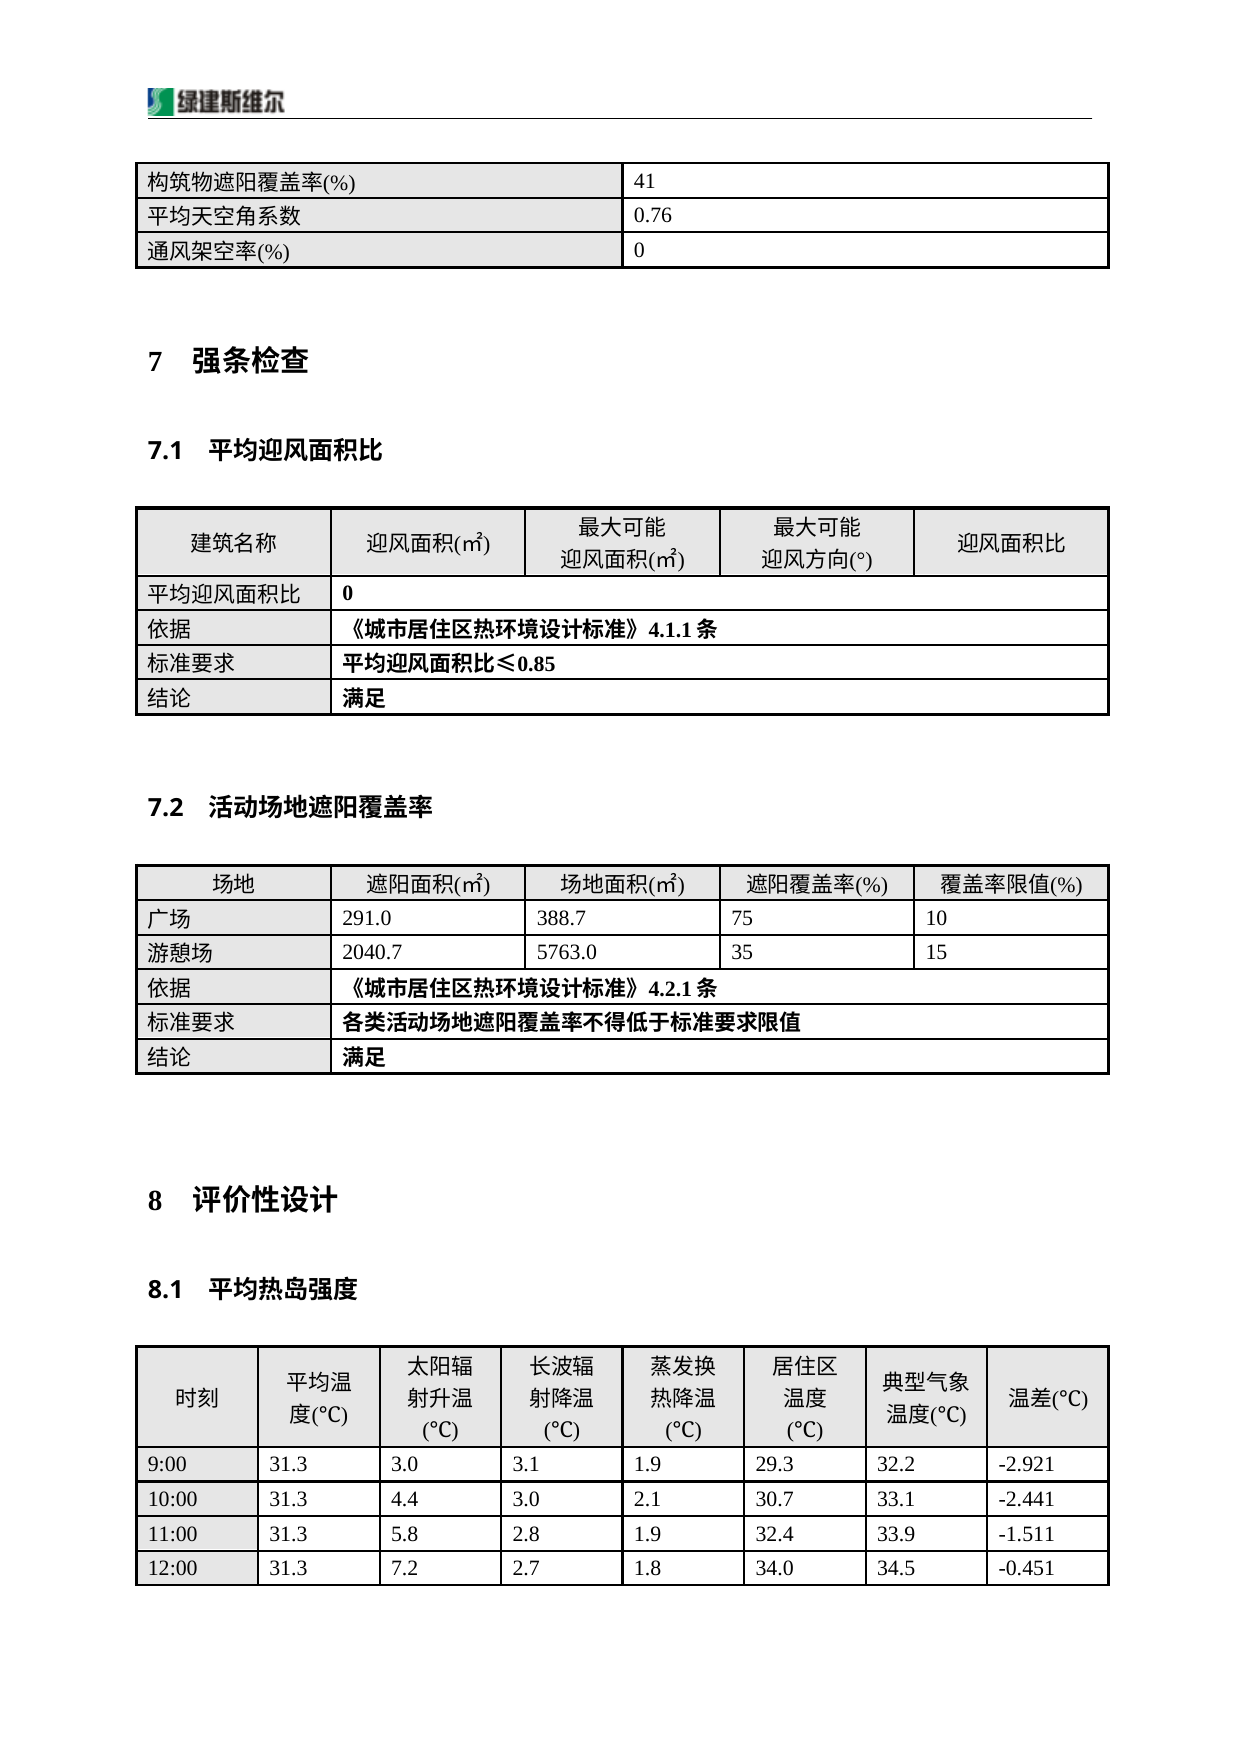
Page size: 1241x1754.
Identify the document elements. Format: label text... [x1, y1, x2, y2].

table_cell 12:00 [138, 1552, 257, 1584]
table_header 平均温 度(℃) [259, 1348, 379, 1446]
table_cell 75 [721, 901, 913, 934]
table_cell 结论 [138, 1040, 330, 1072]
subtitle 活动场地遮阳覆盖率 [148, 773, 1092, 838]
table_header 最大可能 迎风方向(°) [721, 510, 913, 574]
table_cell 2.8 [502, 1517, 621, 1549]
table_header 最大可能 迎风面积(㎡) [526, 510, 719, 574]
subtitle 强条检查 [148, 326, 1092, 391]
table_header 太阳辐 射升温 (℃) [381, 1348, 500, 1446]
table_cell 标准要求 [138, 646, 330, 678]
table_header 迎风面积(㎡) [332, 510, 524, 574]
table_cell 平均迎风面积比 [138, 577, 330, 609]
table_cell 3.1 [502, 1448, 621, 1480]
table_cell 30.7 [745, 1483, 865, 1515]
table_cell -2.921 [988, 1448, 1107, 1480]
subtitle 平均热岛强度 [148, 1255, 1092, 1320]
table_header 典型气象 温度(℃) [867, 1348, 986, 1446]
table_cell 291.0 [332, 901, 524, 934]
table_cell 结论 [138, 680, 330, 713]
table_cell 32.2 [867, 1448, 986, 1480]
table_cell -0.451 [988, 1552, 1107, 1584]
table_cell 满足 [332, 680, 1107, 713]
table_header 居住区 温度 (℃) [745, 1348, 865, 1446]
table_header 时刻 [138, 1348, 257, 1446]
table_cell -2.441 [988, 1483, 1107, 1515]
table_cell 7.2 [381, 1552, 500, 1584]
table_cell 388.7 [526, 901, 719, 934]
table_header 遮阳面积(㎡) [332, 867, 524, 899]
table_cell 通风架空率(%) [138, 233, 621, 266]
table_cell 1.9 [624, 1448, 743, 1480]
table_cell 10:00 [138, 1483, 257, 1515]
table_cell 3.0 [502, 1483, 621, 1515]
table_cell 1.9 [624, 1517, 743, 1549]
table_cell 满足 [332, 1040, 1107, 1072]
table_cell 41 [624, 164, 1107, 197]
table_cell 平均天空角系数 [138, 199, 621, 231]
table_cell 平均迎风面积比≤0.85 [332, 646, 1107, 678]
table_header 场地面积(㎡) [526, 867, 719, 899]
table_header 长波辐 射降温 (℃) [502, 1348, 621, 1446]
table_cell 游憩场 [138, 936, 330, 968]
table_cell 31.3 [259, 1483, 379, 1515]
table_cell 4.4 [381, 1483, 500, 1515]
table_header 遮阳覆盖率(%) [721, 867, 913, 899]
table_cell 10 [915, 901, 1107, 934]
table_cell 33.9 [867, 1517, 986, 1549]
table_cell 2.1 [624, 1483, 743, 1515]
table_cell 《城市居住区热环境设计标准》4.2.1条 [332, 970, 1107, 1003]
table_cell 构筑物遮阳覆盖率(%) [138, 164, 621, 197]
table_cell 3.0 [381, 1448, 500, 1480]
table_cell 2.7 [502, 1552, 621, 1584]
table_cell 1.8 [624, 1552, 743, 1584]
table_cell 35 [721, 936, 913, 968]
table_cell 5.8 [381, 1517, 500, 1549]
table_cell 依据 [138, 611, 330, 644]
subtitle 平均迎风面积比 [148, 416, 1092, 481]
table_header 温差(℃) [988, 1348, 1107, 1446]
table_cell 15 [915, 936, 1107, 968]
table_cell 31.3 [259, 1517, 379, 1549]
table_cell 各类活动场地遮阳覆盖率不得低于标准要求限值 [332, 1005, 1107, 1037]
table_header 蒸发换 热降温 (℃) [624, 1348, 743, 1446]
table_cell 31.3 [259, 1552, 379, 1584]
subtitle 评价性设计 [148, 1165, 1092, 1230]
table_cell 标准要求 [138, 1005, 330, 1037]
picture [147, 88, 288, 116]
table_cell 2040.7 [332, 936, 524, 968]
table_cell 33.1 [867, 1483, 986, 1515]
table_cell 11:00 [138, 1517, 257, 1549]
table_cell 5763.0 [526, 936, 719, 968]
table_header 场地 [138, 867, 330, 899]
table_cell 《城市居住区热环境设计标准》4.1.1条 [332, 611, 1107, 644]
table_header 覆盖率限值(%) [915, 867, 1107, 899]
table_cell 34.0 [745, 1552, 865, 1584]
table_cell 29.3 [745, 1448, 865, 1480]
table_cell 32.4 [745, 1517, 865, 1549]
table_cell 31.3 [259, 1448, 379, 1480]
table_cell 依据 [138, 970, 330, 1003]
table_cell 广场 [138, 901, 330, 934]
table_cell 9:00 [138, 1448, 257, 1480]
table_cell 0.76 [624, 199, 1107, 231]
table_header 建筑名称 [138, 510, 330, 574]
table_cell 0 [332, 577, 1107, 609]
table_cell 34.5 [867, 1552, 986, 1584]
table_cell -1.511 [988, 1517, 1107, 1549]
table_header 迎风面积比 [915, 510, 1107, 574]
table_cell 0 [624, 233, 1107, 266]
